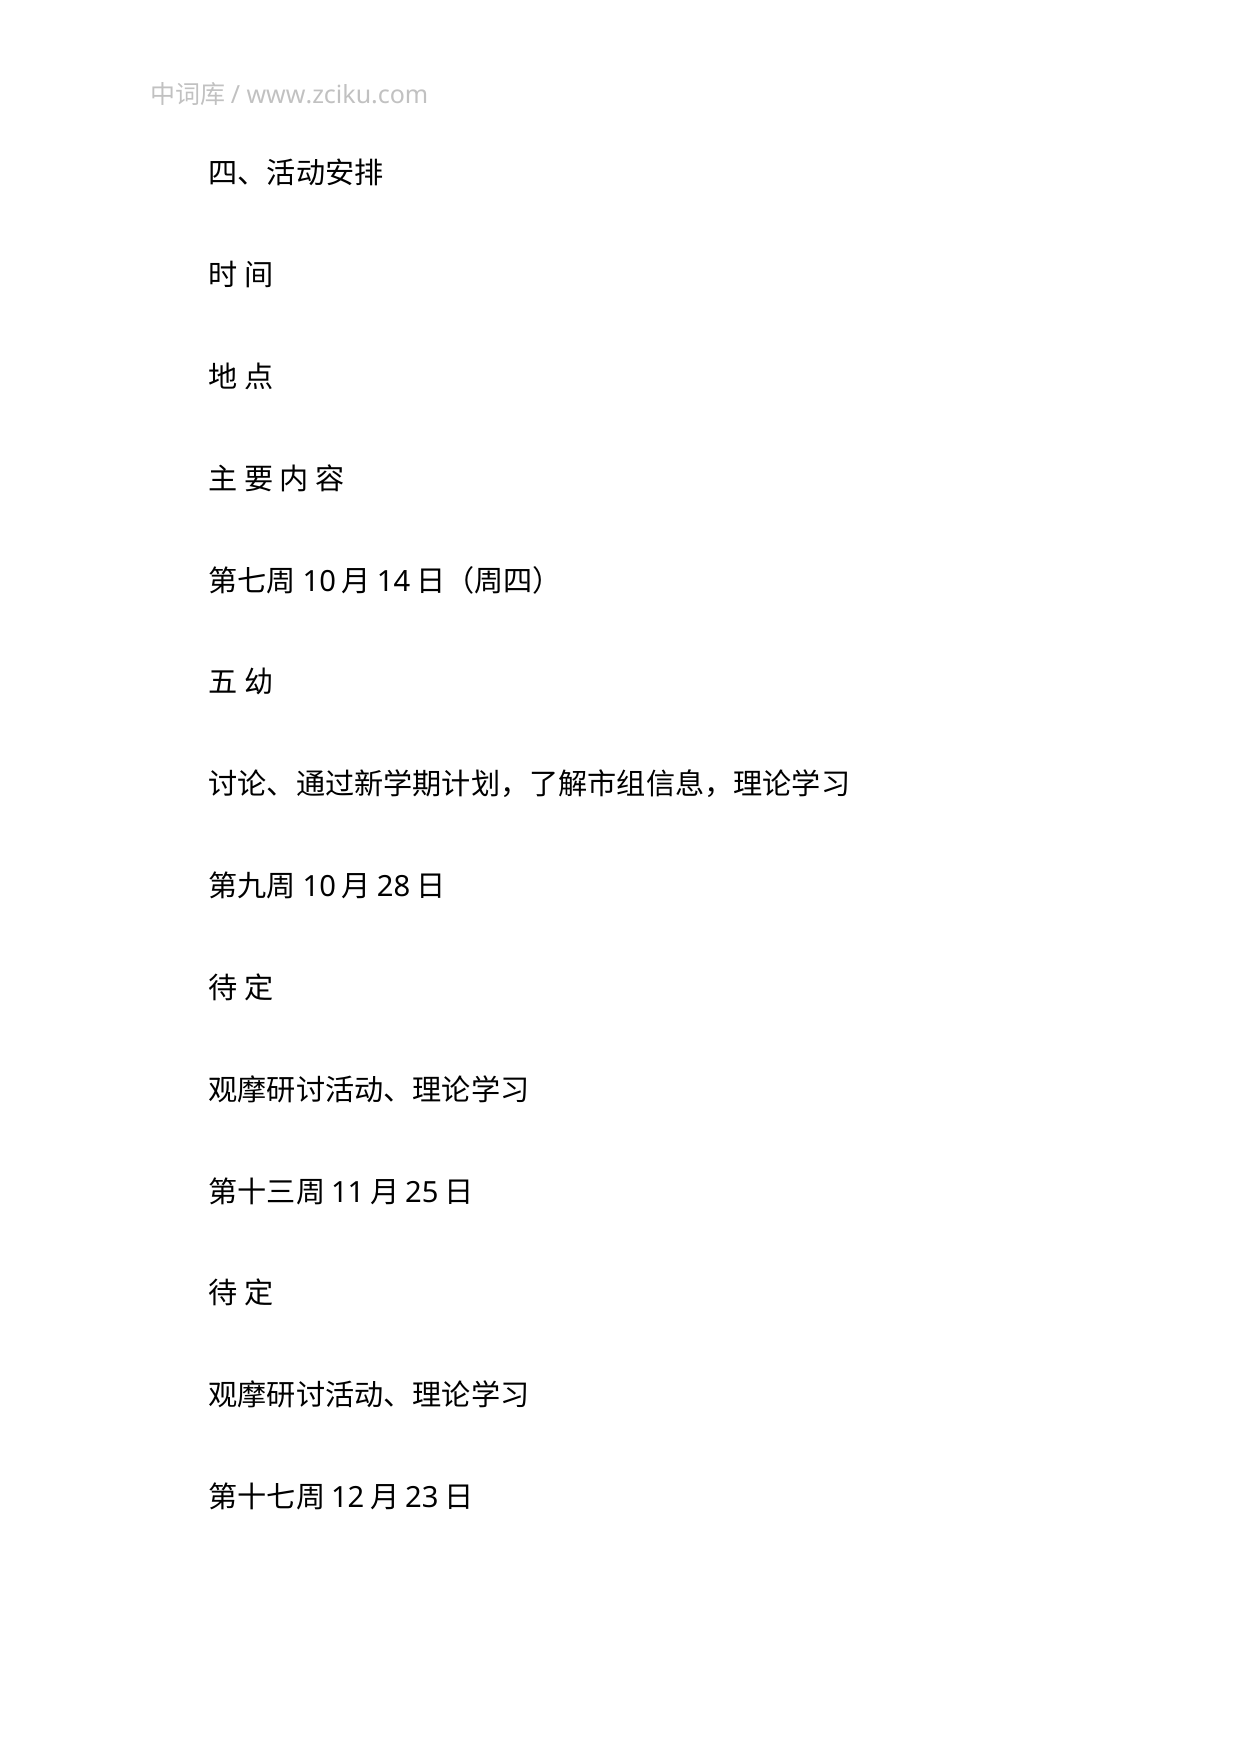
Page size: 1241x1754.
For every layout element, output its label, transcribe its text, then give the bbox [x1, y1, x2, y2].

text 观摩研讨活动、理论学习 [150, 1372, 1090, 1414]
text 第九周 10月28日 [150, 863, 1090, 905]
text 地 点 [150, 353, 1090, 396]
text 五 幼 [150, 659, 1090, 701]
text 观摩研讨活动、理论学习 [150, 1066, 1090, 1109]
text 待 定 [150, 964, 1090, 1007]
text 待 定 [150, 1270, 1090, 1312]
text 第七周 10月14日（周四） [150, 557, 1090, 599]
text 四、活动安排 [150, 150, 1090, 192]
text 第十七周12月23日 [150, 1474, 1090, 1516]
text 时 间 [150, 252, 1090, 294]
text 讨论、通过新学期计划，了解市组信息，理论学习 [150, 761, 1090, 803]
text 第十三周11月25日 [150, 1168, 1090, 1211]
text 主 要 内 容 [150, 455, 1090, 498]
